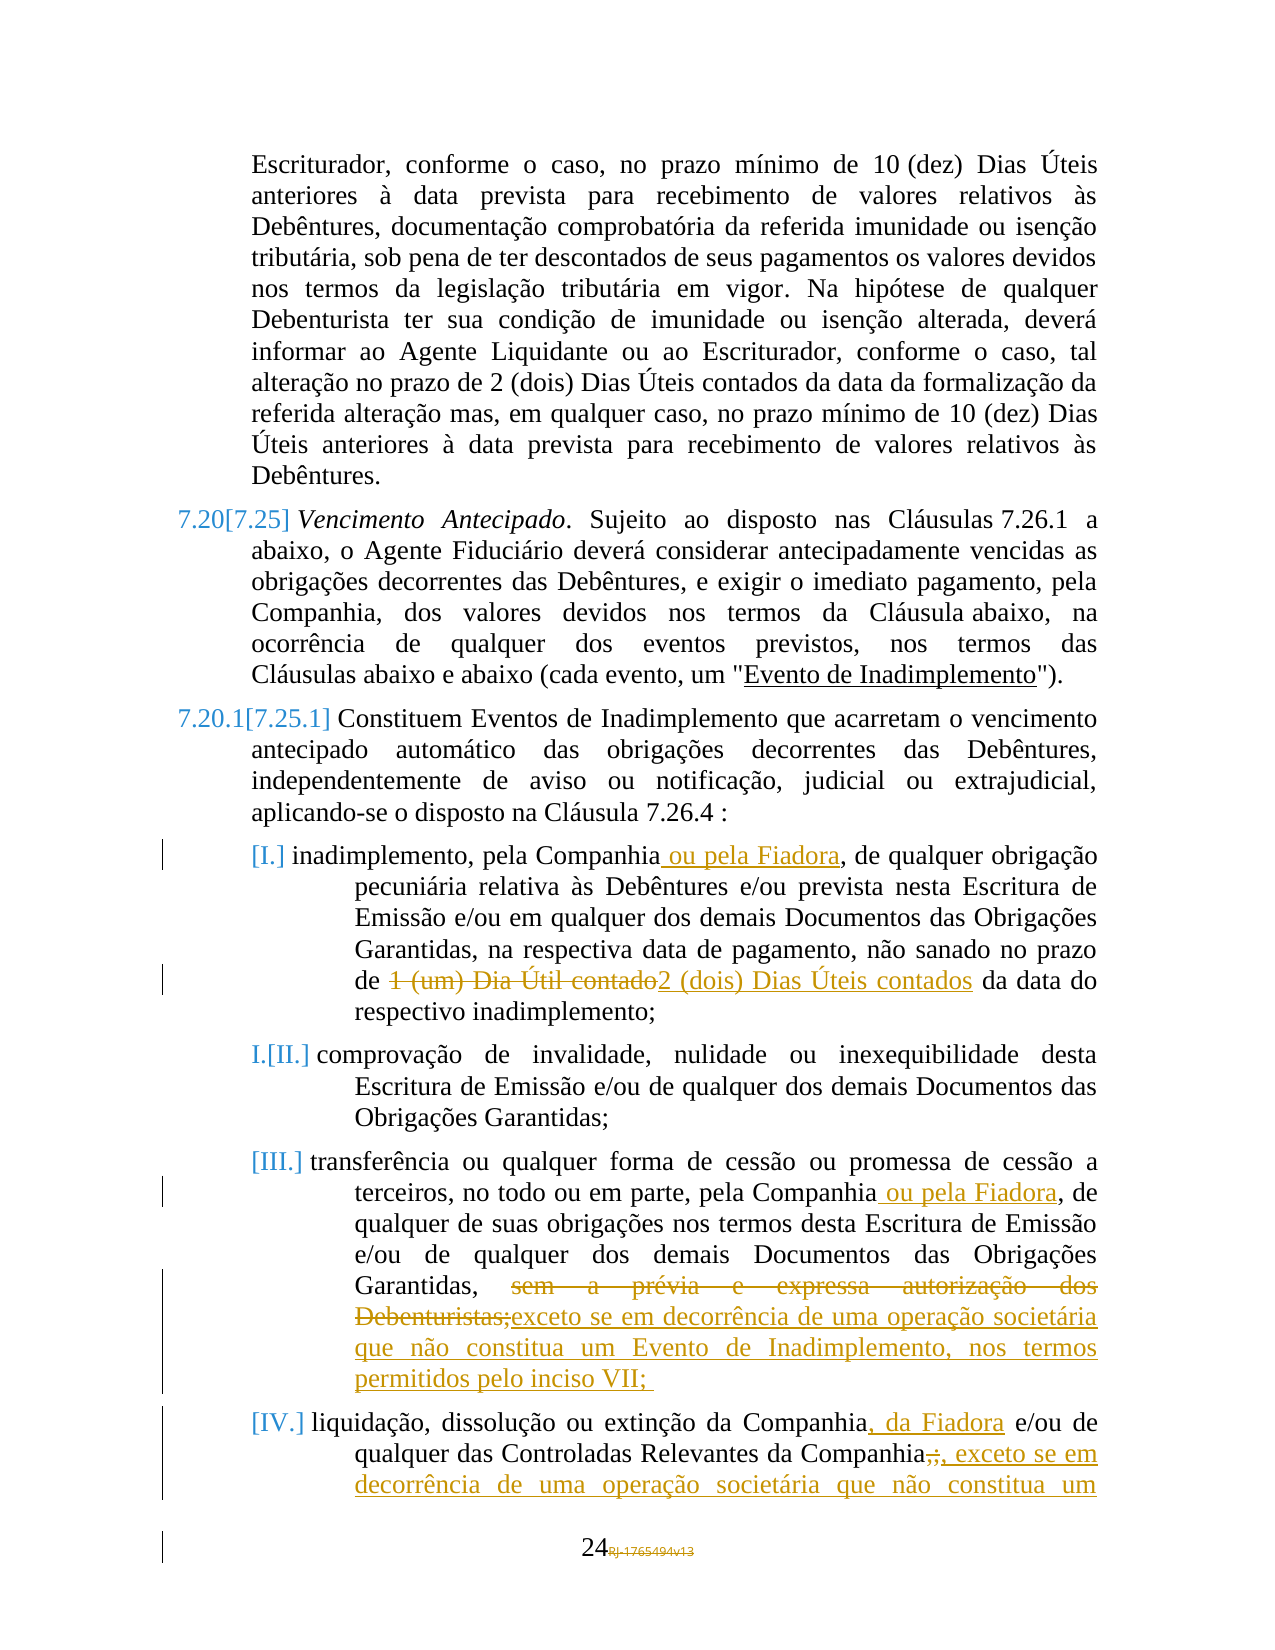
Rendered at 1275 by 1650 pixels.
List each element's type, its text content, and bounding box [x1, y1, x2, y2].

list Constituem Eventos de Inadimplemento que acarretam o vencimento antecipado automático das obrigações decorrentes das Debêntures, independentemente de aviso ou notificação, judicial ou extrajudicial, aplicando-se o disposto na Cláusula 7.25.4 : [177, 702, 1098, 827]
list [177, 148, 1098, 490]
list transferência ou qualquer forma de cessão ou promessa de cessão a terceiros, no todo ou em parte, pela Companhia, de qualquer de suas obrigações nos termos desta Escritura de Emissão e/ou de qualquer dos demais Documentos das Obrigações Garantidas, [251, 1144, 1098, 1394]
list inadimplemento, pela Companhia, de qualquer obrigação pecuniária relativa às Debêntures e/ou prevista nesta Escritura de Emissão e/ou em qualquer dos demais Documentos das Obrigações Garantidas, na respectiva data de pagamento, não sanado no prazo de da data do respectivo inadimplemento; [251, 839, 1098, 1026]
list Vencimento Antecipado. Sujeito ao disposto nas Cláusulas 7.25.1 a 7.25.9 abaixo, o Agente Fiduciário deverá considerar antecipadamente vencidas as obrigações decorrentes das Debêntures, e exigir o imediato pagamento, pela Companhia, dos valores devidos nos termos da Cláusula 7.25.6 abaixo, na ocorrência de qualquer dos eventos previstos, nos termos das Cláusulas 7.25.1 abaixo e 7.25.2 abaixo (cada evento, um "Evento de Inadimplemento"). [177, 503, 1098, 690]
list comprovação de invalidade, nulidade ou inexequibilidade desta Escritura de Emissão e/ou de qualquer dos demais Documentos das Obrigações Garantidas; [251, 1039, 1098, 1132]
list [251, 1406, 1098, 1500]
